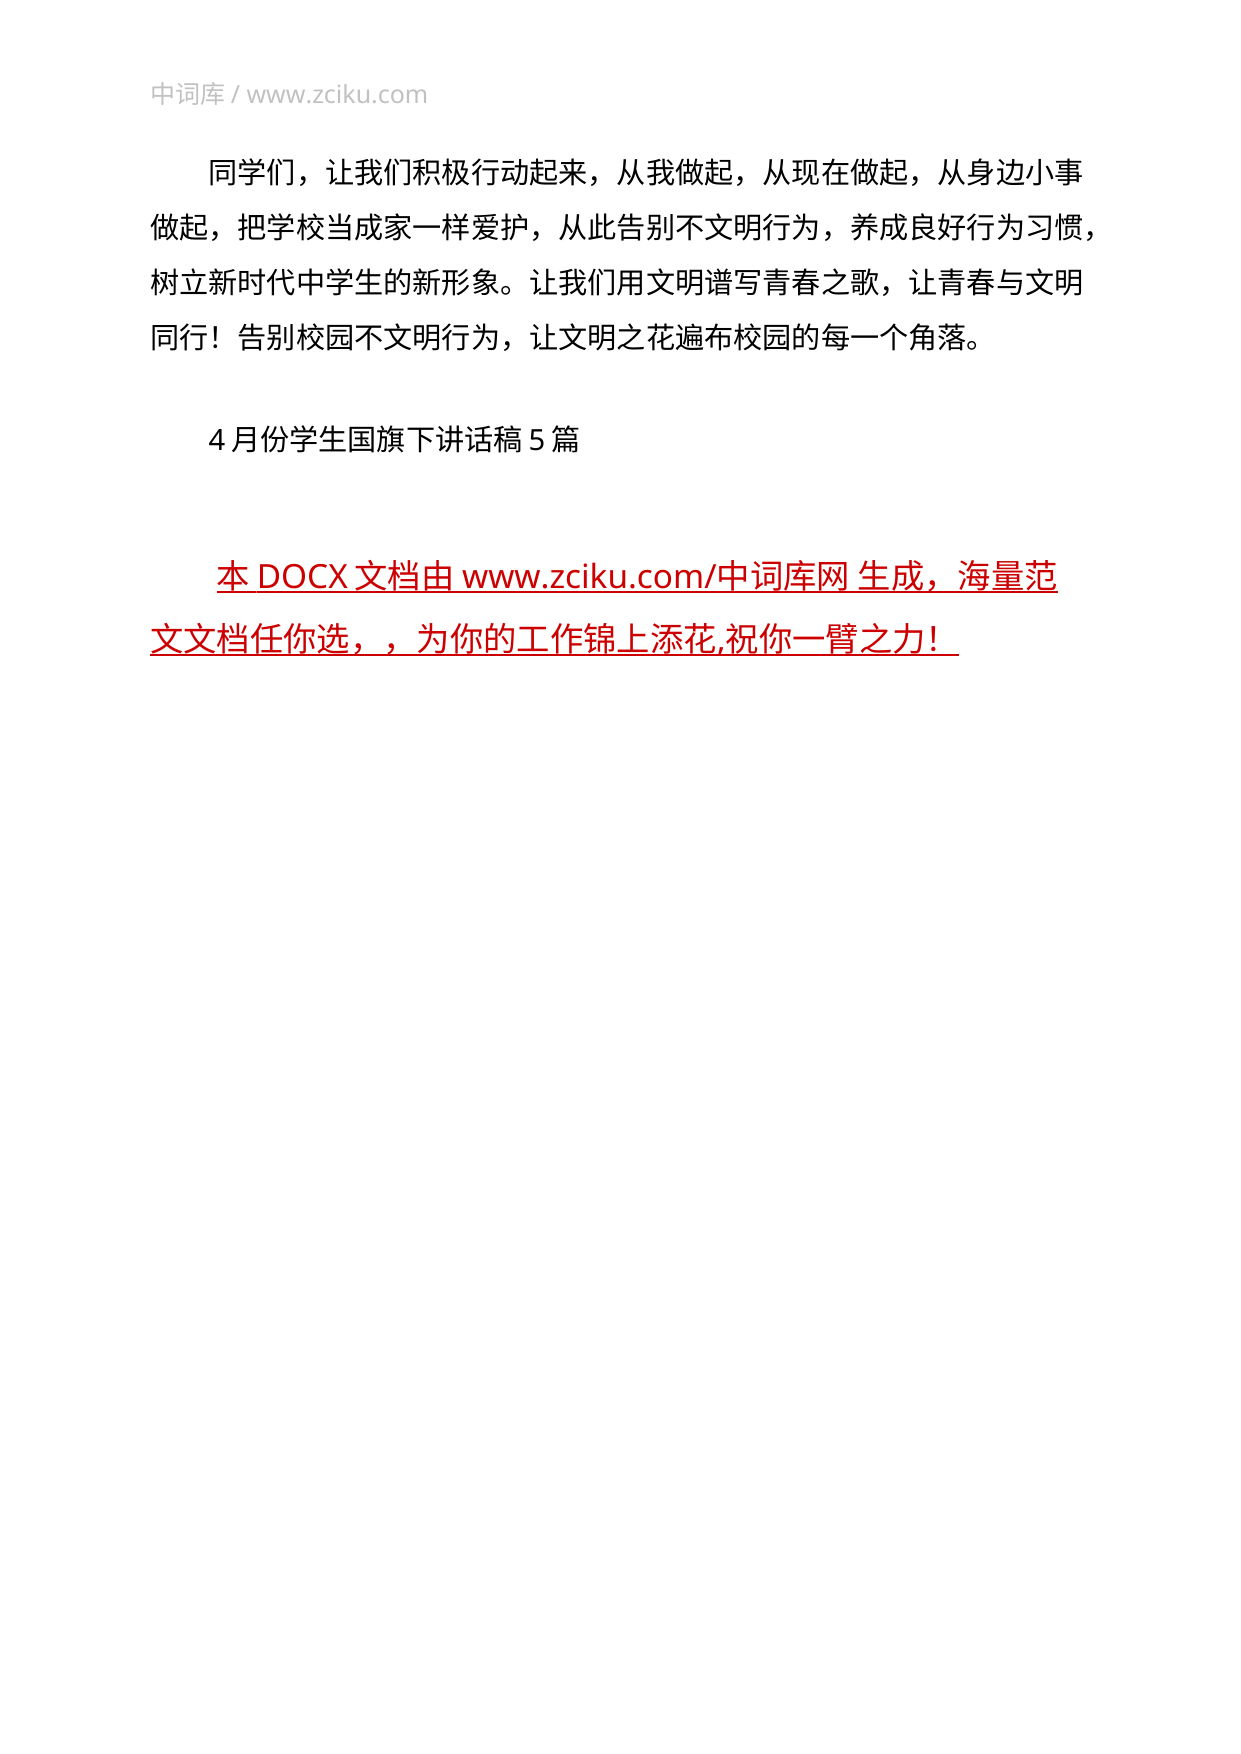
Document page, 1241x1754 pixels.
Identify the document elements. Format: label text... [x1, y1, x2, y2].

text 4月份学生国旗下讲话稿5篇 [150, 416, 1090, 459]
text 同学们，让我们积极行动起来，从我做起，从现在做起，从身边小事做起，把学校当成家一样爱护，从此告别不文明行为，养成良好行为习惯，树立新时代中学生的新形象。让我们用文明谱写青春之歌，让青春与文明同行！告别校园不文明行为，让文明之花遍布校园的每一个角落。 [150, 150, 1090, 357]
text 本DOCX文档由 www.zciku.com/中词库网 生成，海量范文文档任你选，，为你的工作锦上添花,祝你一臂之力！ [150, 550, 1090, 661]
